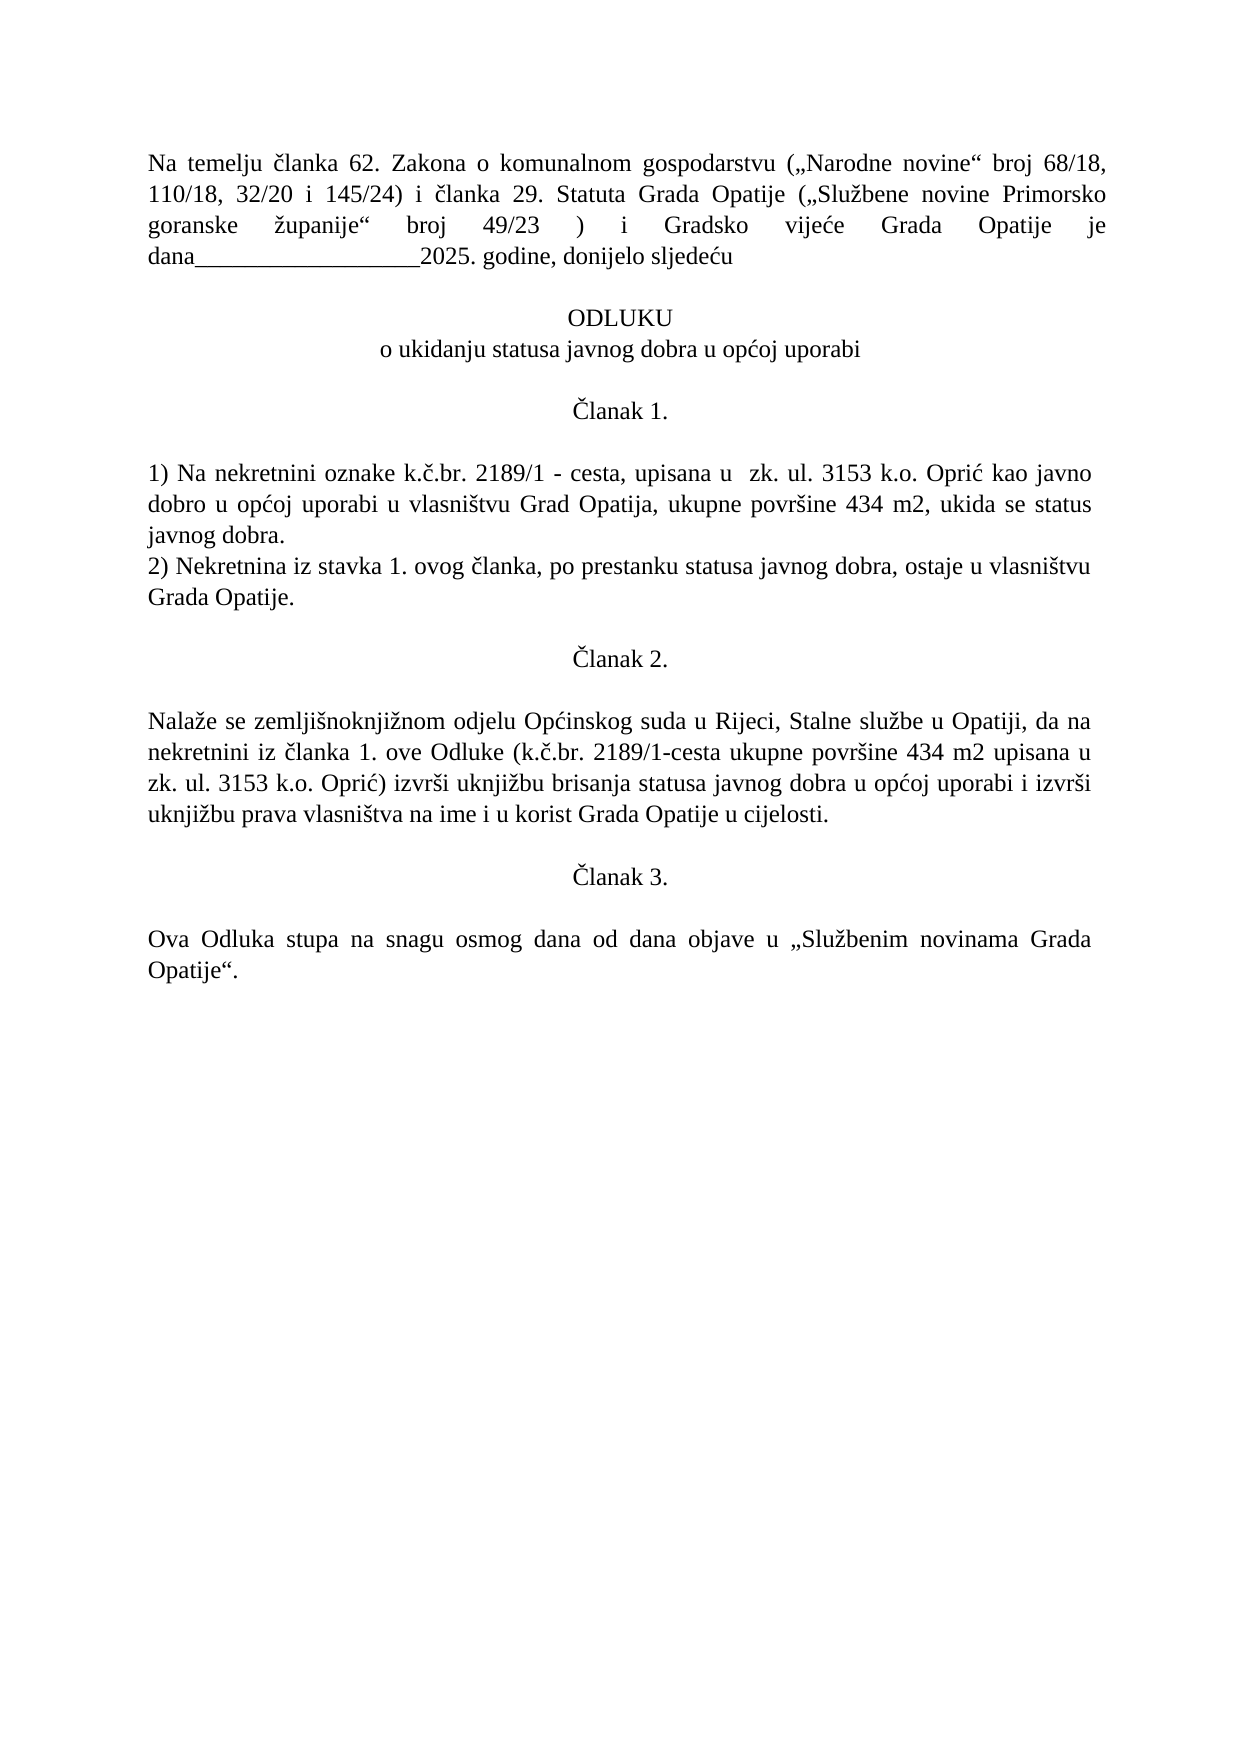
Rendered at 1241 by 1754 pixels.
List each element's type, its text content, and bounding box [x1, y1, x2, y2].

text ODLUKU [148, 303, 1093, 332]
text Članak 1. [148, 396, 1093, 425]
text Članak 2. [148, 644, 1093, 673]
text 2) Nekretnina iz stavka 1. ovog članka, po prestanku statusa javnog dobra, ostaje u vlasništvu Grada Opatije. [148, 551, 1093, 611]
text Ova Odluka stupa na snagu osmog dana od dana objave u „Službenim novinama Grada Opatije“. [148, 924, 1093, 983]
text Na temelju članka 62. Zakona o komunalnom gospodarstvu („Narodne novine“ broj 68/18, 110/18, 32/20 i 145/24) i članka 29. Statuta Grada Opatije („Službene novine Primorsko goranske županije“ broj 49/23 ) i Gradsko vijeće Grada Opatije je dana__________________2025. godine, donijelo sljedeću [148, 148, 1107, 269]
text 1) Na nekretnini oznake k.č.br. 2189/1 - cesta, upisana u zk. ul. 3153 k.o. Oprić kao javno dobro u općoj uporabi u vlasništvu Grad Opatija, ukupne površine 434 m2, ukida se status javnog dobra. [148, 458, 1093, 549]
text o ukidanju statusa javnog dobra u općoj uporabi [148, 334, 1093, 363]
text Nalaže se zemljišnoknjižnom odjelu Općinskog suda u Rijeci, Stalne službe u Opatiji, da na nekretnini iz članka 1. ove Odluke (k.č.br. 2189/1-cesta ukupne površine 434 m2 upisana u zk. ul. 3153 k.o. Oprić) izvrši uknjižbu brisanja statusa javnog dobra u općoj uporabi i izvrši uknjižbu prava vlasništva na ime i u korist Grada Opatije u cijelosti. [148, 706, 1093, 828]
text Članak 3. [148, 862, 1093, 890]
